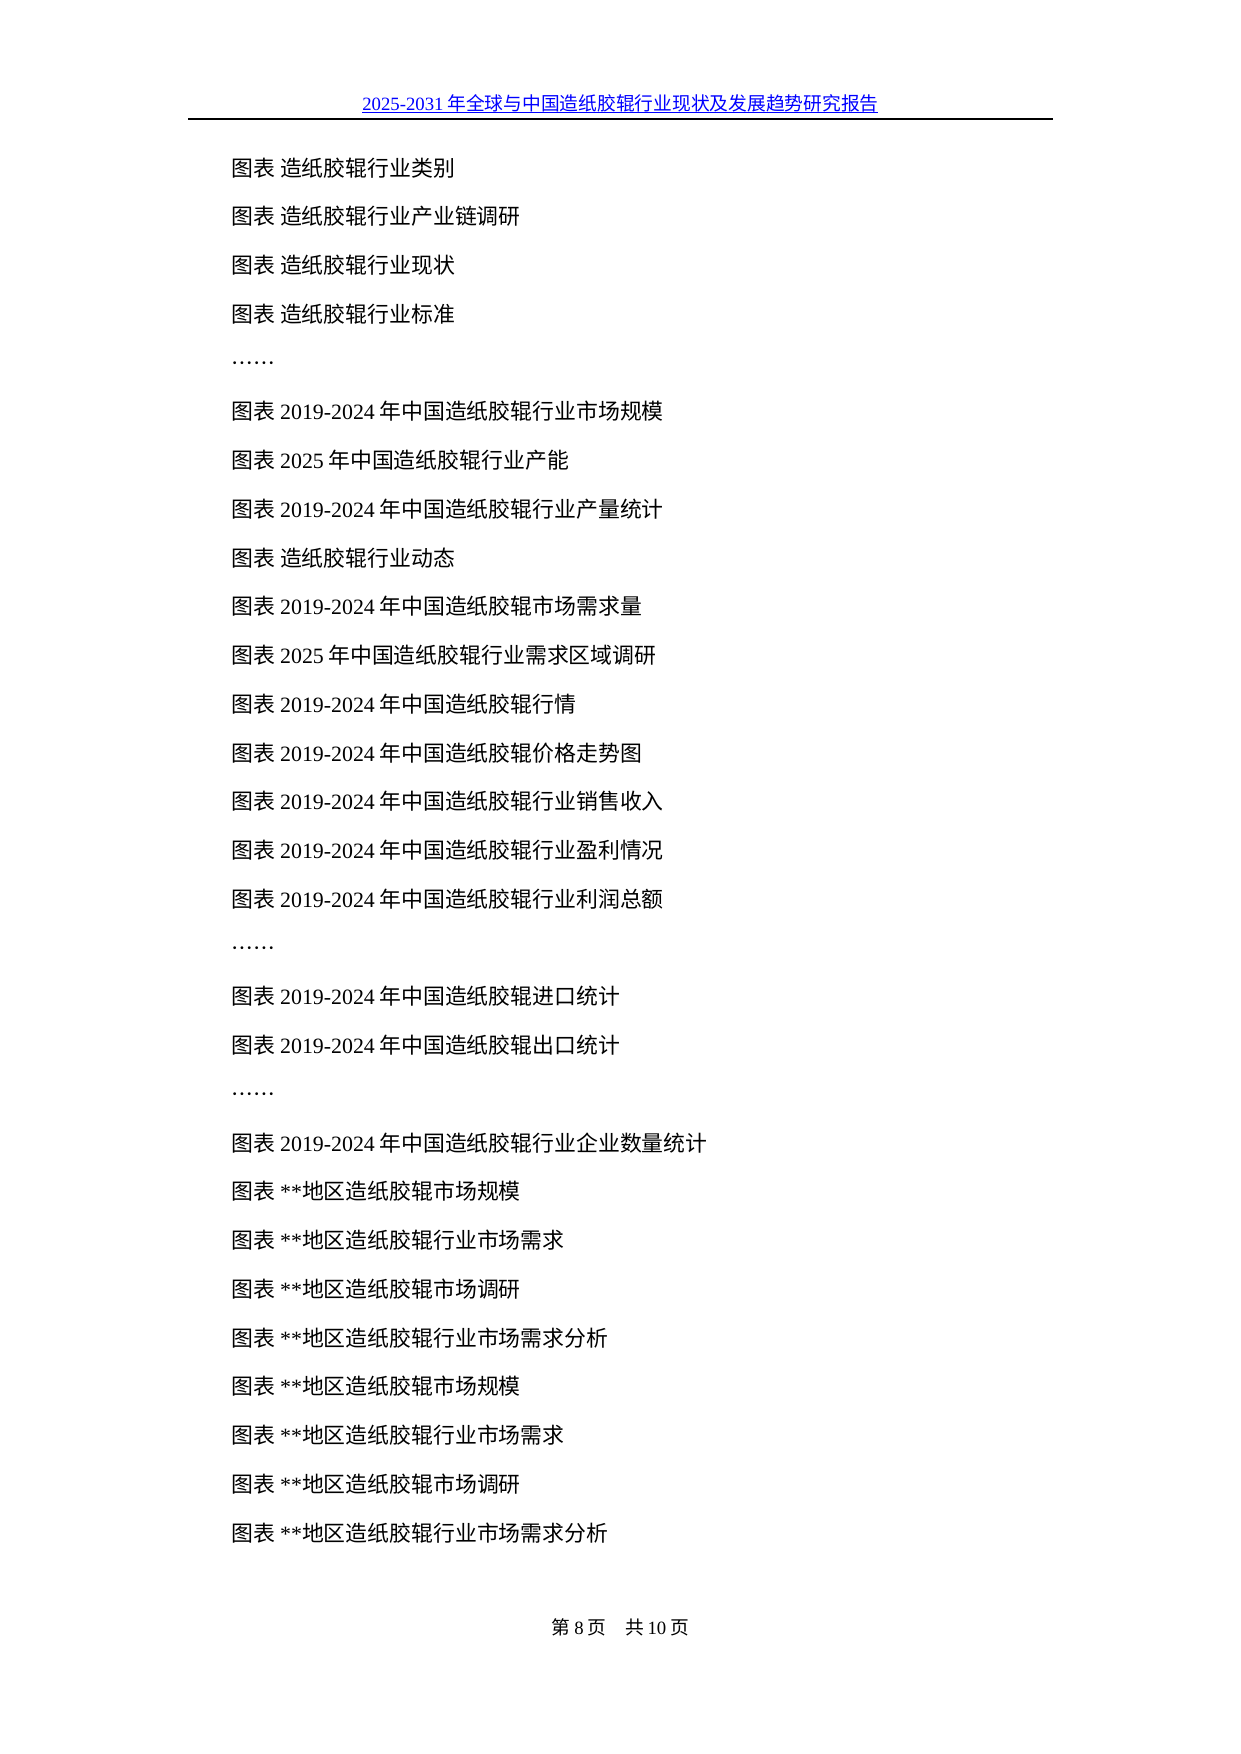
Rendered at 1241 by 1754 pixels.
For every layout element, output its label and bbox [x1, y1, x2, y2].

text [187, 150, 1053, 1548]
